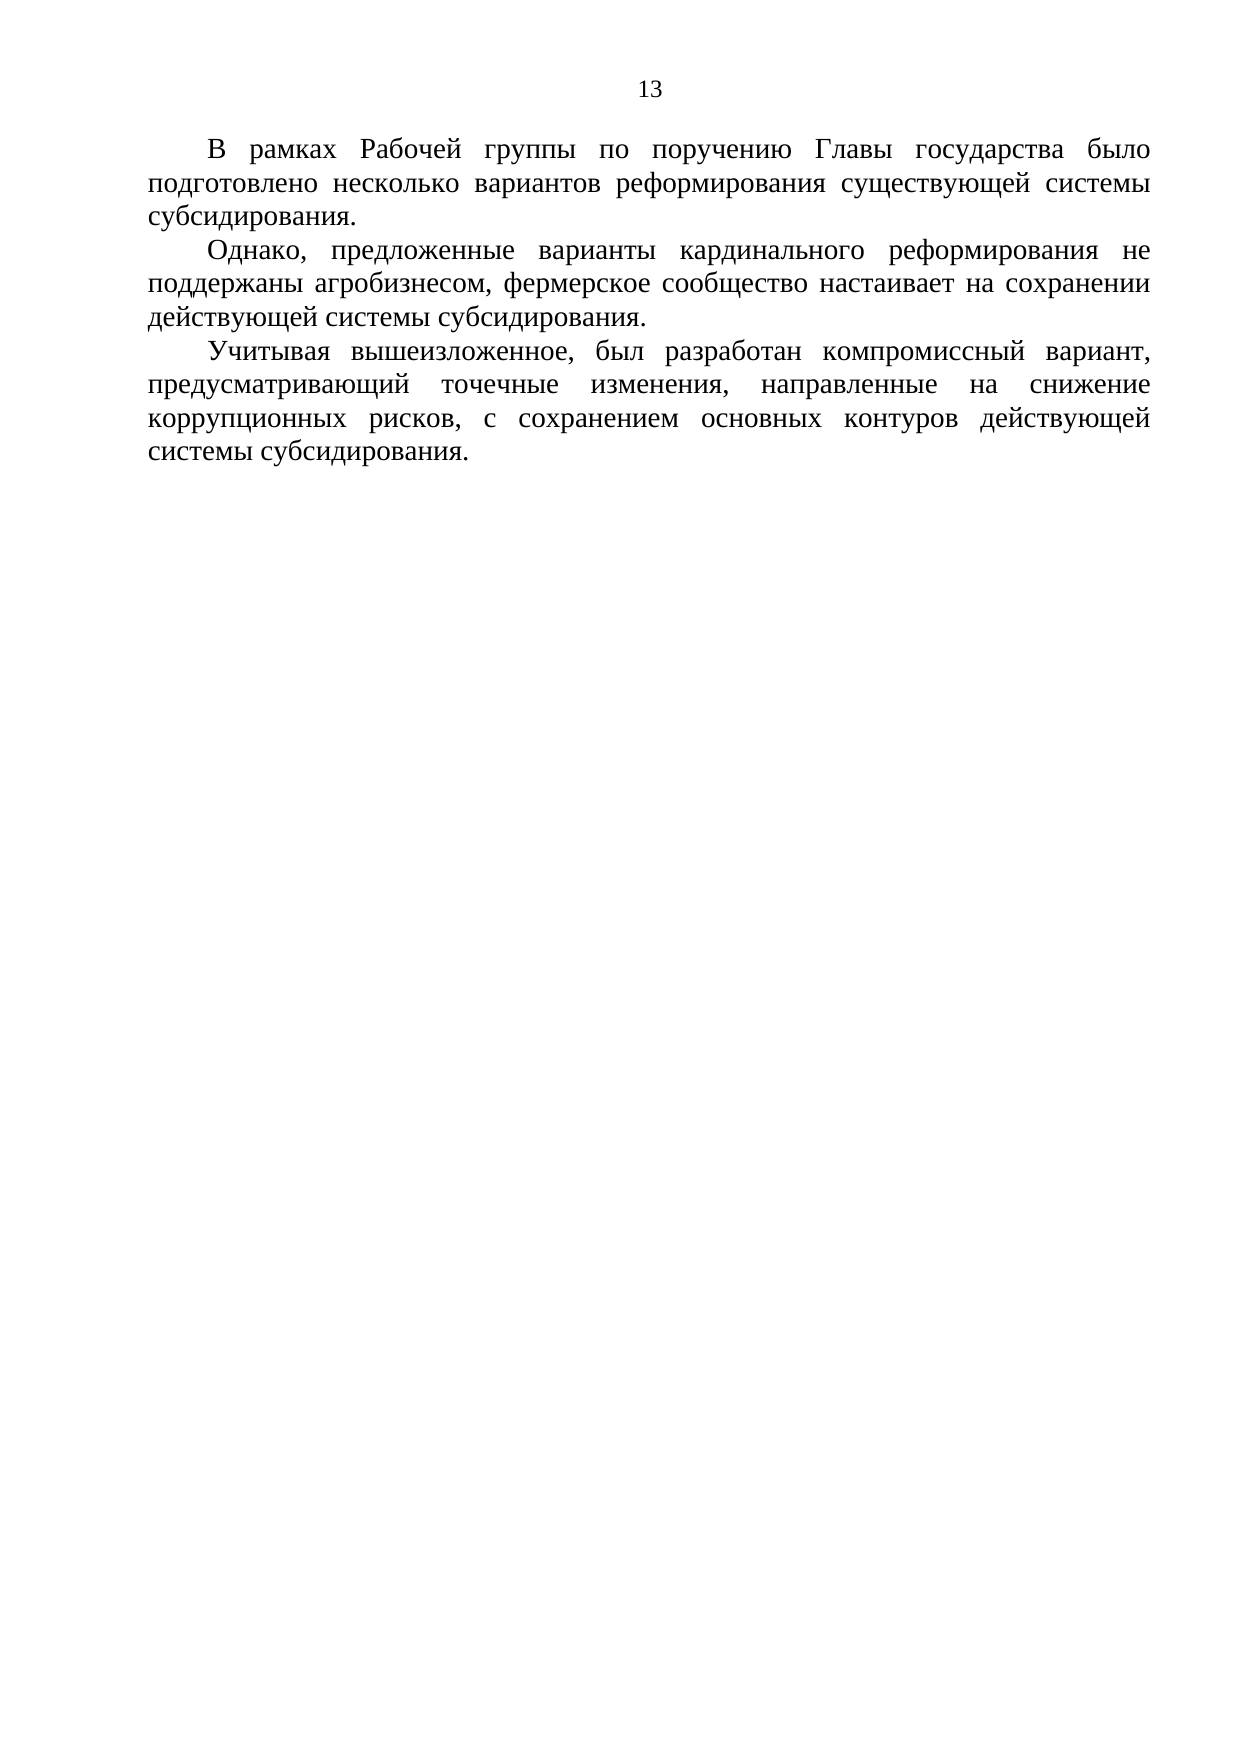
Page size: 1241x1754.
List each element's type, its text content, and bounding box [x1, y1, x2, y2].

text В рамках Рабочей группы по поручению Главы государства было подготовлено несколько вариантов реформирования существующей системы субсидирования. [148, 131, 1152, 232]
text Однако, предложенные варианты кардинального реформирования не поддержаны агробизнесом, фермерское сообщество настаивает на сохранении действующей системы субсидирования. [148, 232, 1152, 333]
text Учитывая вышеизложенное, был разработан компромиссный вариант, предусматривающий точечные изменения, направленные на снижение коррупционных рисков, с сохранением основных контуров действующей системы субсидирования. [148, 333, 1152, 467]
